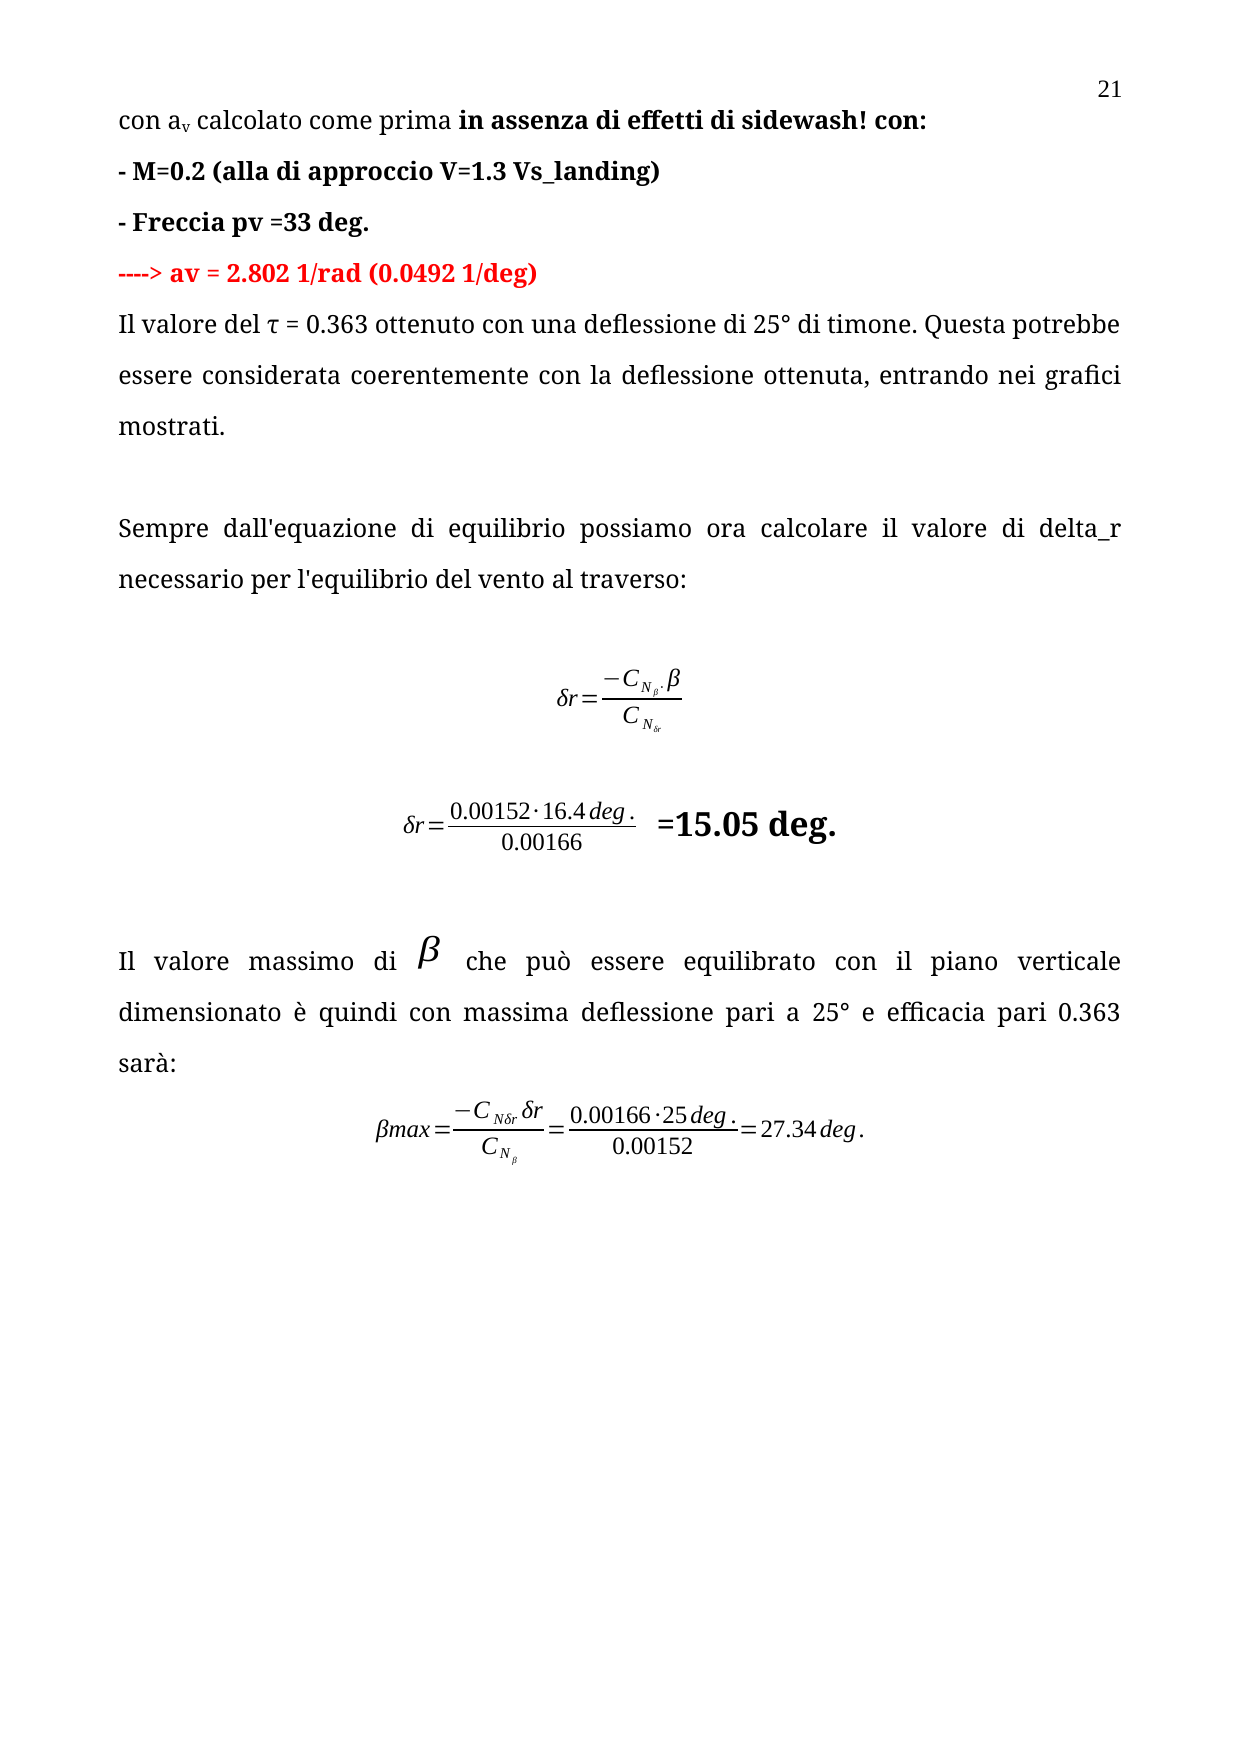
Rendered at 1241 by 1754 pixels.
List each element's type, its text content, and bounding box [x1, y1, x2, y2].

text con av calcolato come prima in assenza di effetti di sidewash! con: [118, 103, 1122, 137]
text Sempre dall'equazione di equilibrio possiamo ora calcolare il valore di delta_r necessario per l'equilibrio del vento al traverso: [118, 511, 1122, 596]
text =15.05 deg. [118, 749, 1122, 857]
text Il valore del τ = 0.363 ottenuto con una deflessione di 25° di timone. Questa potrebbe essere considerata coerentemente con la deflessione ottenuta, entrando nei grafici mostrati. [118, 307, 1122, 443]
text ----> av = 2.802 1/rad (0.0492 1/deg) [118, 256, 1122, 290]
text - Freccia pv =33 deg. [118, 205, 1122, 239]
text Il valore massimo di che può essere equilibrato con il piano verticale dimensionato è quindi con massima deflessione pari a 25° e efficacia pari 0.363 sarà: [118, 930, 1122, 1079]
text - M=0.2 (alla di approccio V=1.3 Vs_landing) [118, 154, 1122, 188]
